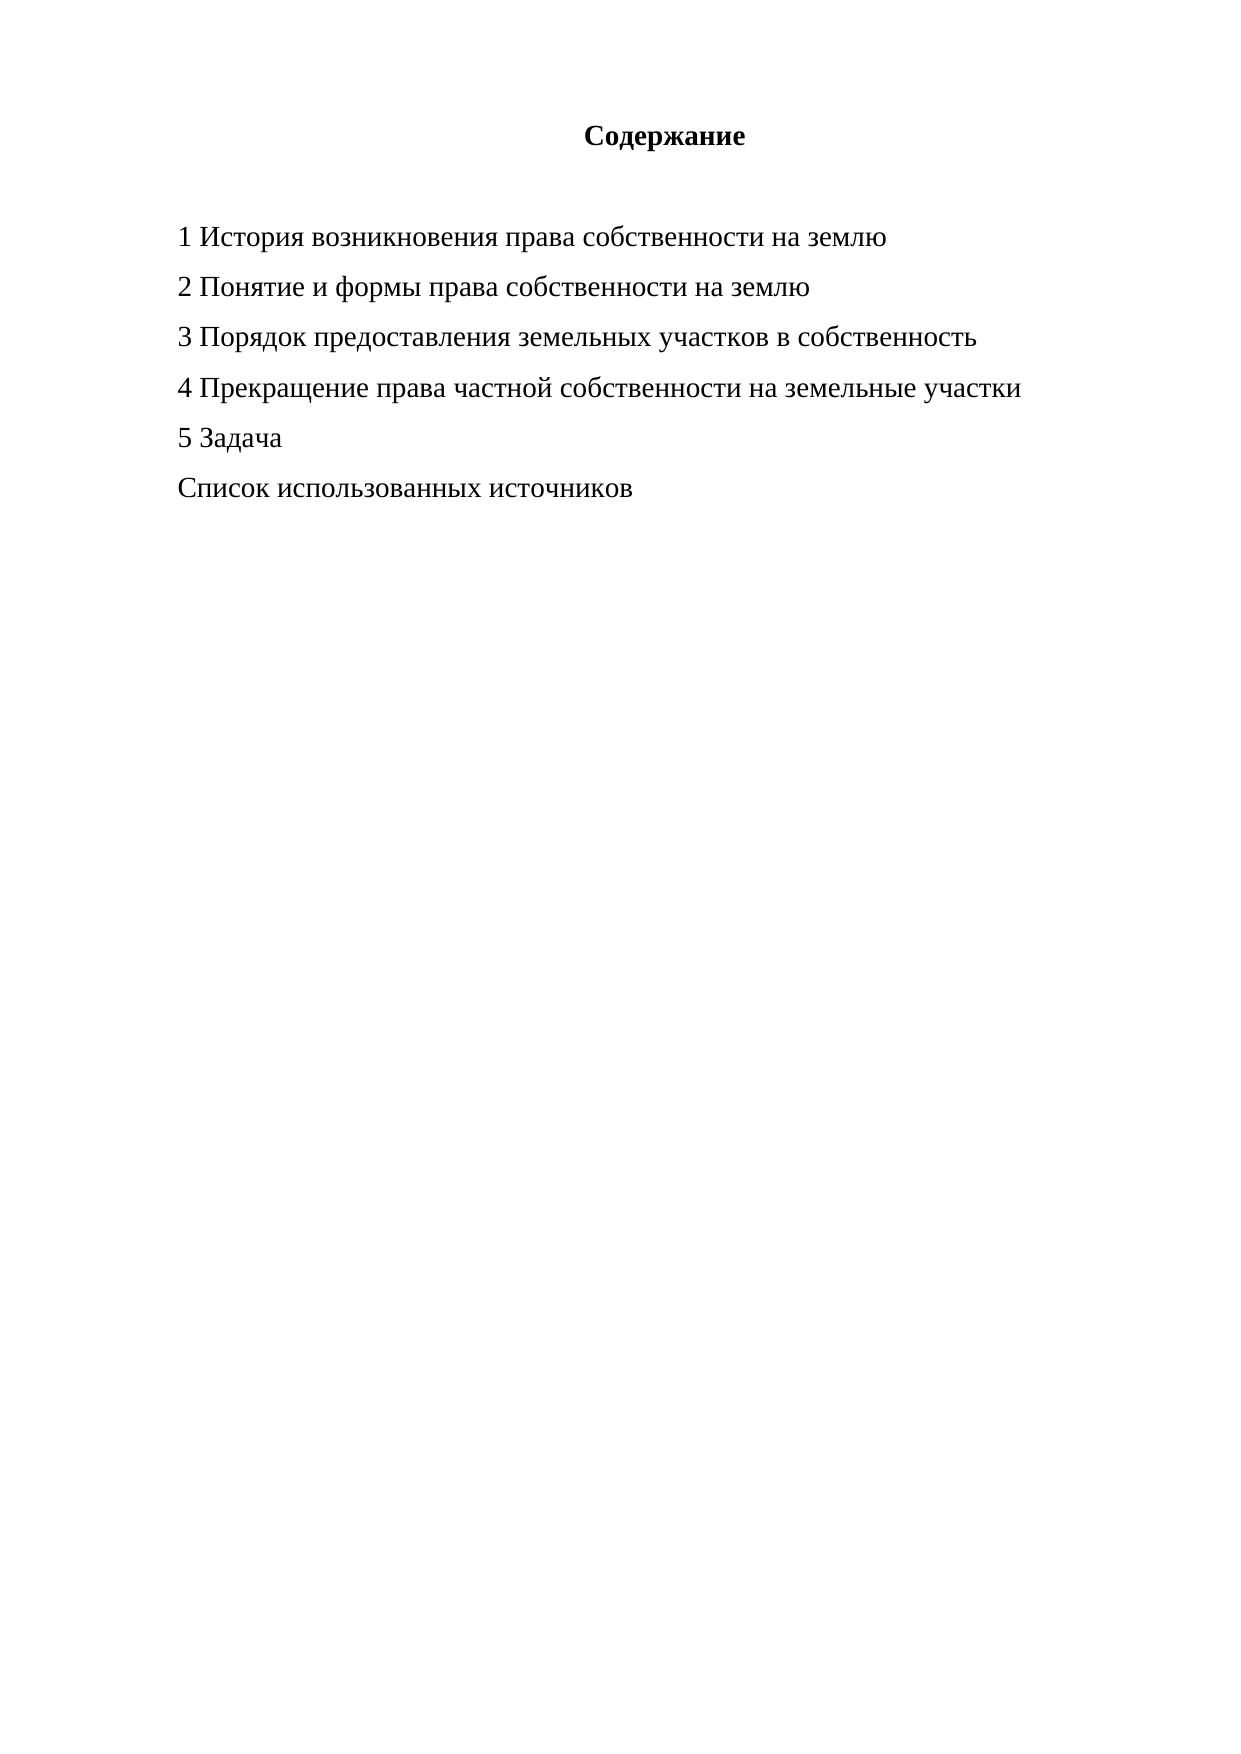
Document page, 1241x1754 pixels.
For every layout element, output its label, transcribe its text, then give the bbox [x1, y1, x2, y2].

text Содержание [177, 118, 1152, 152]
text 1 История возникновения права собственности на землю [177, 219, 1152, 252]
text 5 Задача [177, 420, 1152, 453]
text 3 Порядок предоставления земельных участков в собственность [177, 319, 1152, 353]
text Список использованных источников [177, 470, 1152, 504]
text 2 Понятие и формы права собственности на землю [177, 269, 1152, 303]
text 4 Прекращение права частной собственности на земельные участки [177, 370, 1152, 403]
